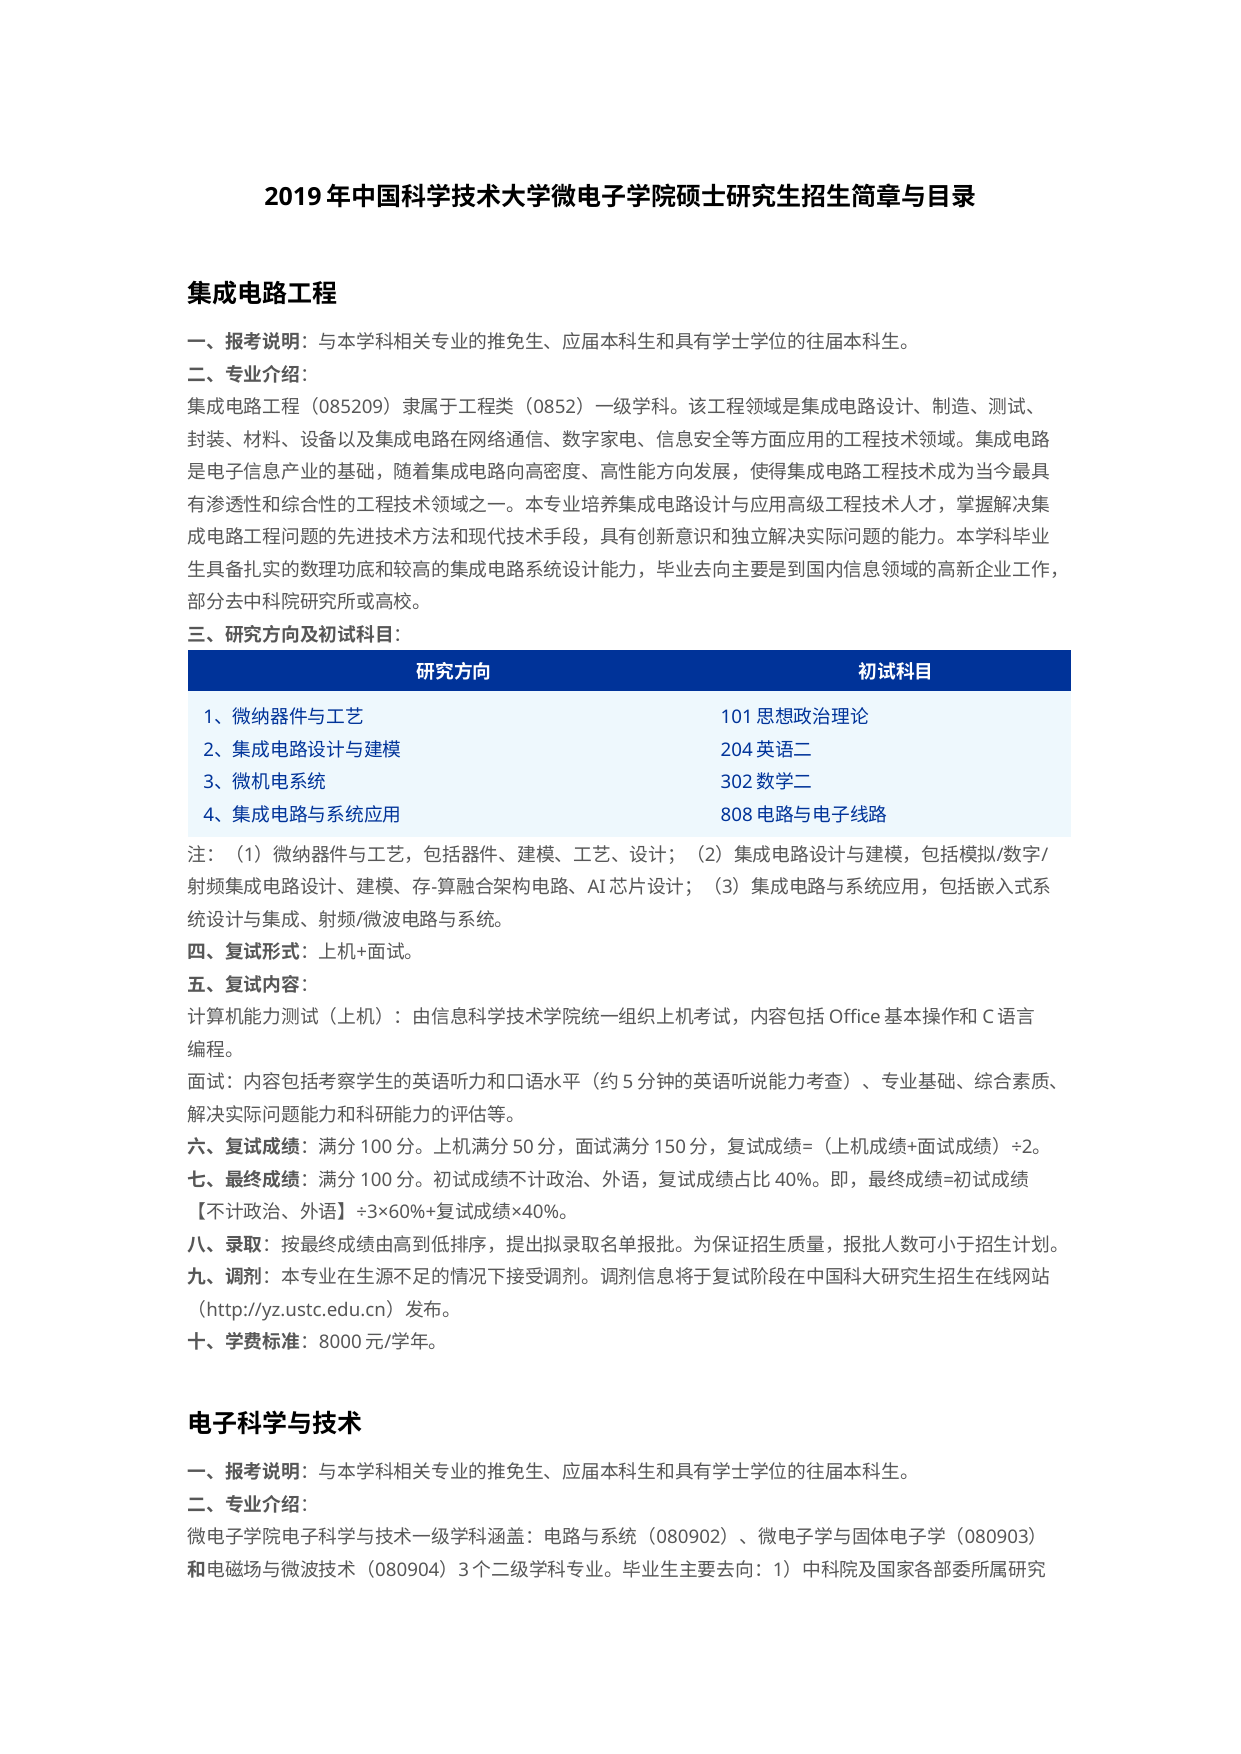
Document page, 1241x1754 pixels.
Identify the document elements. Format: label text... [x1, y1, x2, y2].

table_header 研究方向 [188, 650, 705, 691]
text 注：（1）微纳器件与工艺，包括器件、建模、工艺、设计；（2）集成电路设计与建模，包括模拟/数字/射频集成电路设计、建模、存-算融合架构电路、AI芯片设计；（3）集成电路与系统应用，包括嵌入式系统设计与集成、射频/微波电路与系统。 四、复试形式：上机+面试。 五、复试内容： 计算机能力测试（上机）：由信息科学技术学院统一组织上机考试，内容包括Office基本操作和C语言编程。 面试：内容包括考察学生的英语听力和口语水平（约5分钟的英语听说能力考查）、专业基础、综合素质、解决实际问题能力和科研能力的评估等。 六、复试成绩：满分100分。上机满分50分，面试满分150分，复试成绩=（上机成绩+面试成绩）÷2。 七、最终成绩：满分100分。初试成绩不计政治、外语，复试成绩占比40%。即，最终成绩=初试成绩【不计政治、外语】÷3×60%+复试成绩×40%。 八、录取：按最终成绩由高到低排序，提出拟录取名单报批。为保证招生质量，报批人数可小于招生计划。 九、调剂：本专业在生源不足的情况下接受调剂。调剂信息将于复试阶段在中国科大研究生招生在线网站（http://yz.ustc.edu.cn）发布。 十、学费标准：8000元/学年。 [187, 837, 1053, 1357]
text 集成电路工程 [187, 259, 1053, 324]
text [187, 1454, 1053, 1584]
table_header 初试科目 [705, 650, 1071, 691]
text 一、报考说明：与本学科相关专业的推免生、应届本科生和具有学士学位的往届本科生。 二、专业介绍： 集成电路工程（085209）隶属于工程类（0852）一级学科。该工程领域是集成电路设计、制造、测试、封装、材料、设备以及集成电路在网络通信、数字家电、信息安全等方面应用的工程技术领域。集成电路是电子信息产业的基础，随着集成电路向高密度、高性能方向发展，使得集成电路工程技术成为当今最具有渗透性和综合性的工程技术领域之一。本专业培养集成电路设计与应用高级工程技术人才，掌握解决集成电路工程问题的先进技术方法和现代技术手段，具有创新意识和独立解决实际问题的能力。本学科毕业生具备扎实的数理功底和较高的集成电路系统设计能力，毕业去向主要是到国内信息领域的高新企业工作，部分去中科院研究所或高校。 三、研究方向及初试科目： [187, 324, 1053, 649]
text 电子科学与技术 [187, 1389, 1053, 1454]
text 2019年中国科学技术大学微电子学院硕士研究生招生简章与目录 [187, 162, 1053, 227]
table_cell 101思想政治理论 204英语二 302数学二 808电路与电子线路 [705, 691, 1071, 837]
table_cell 1、微纳器件与工艺 2、集成电路设计与建模 3、微机电系统 4、集成电路与系统应用 [188, 691, 705, 837]
